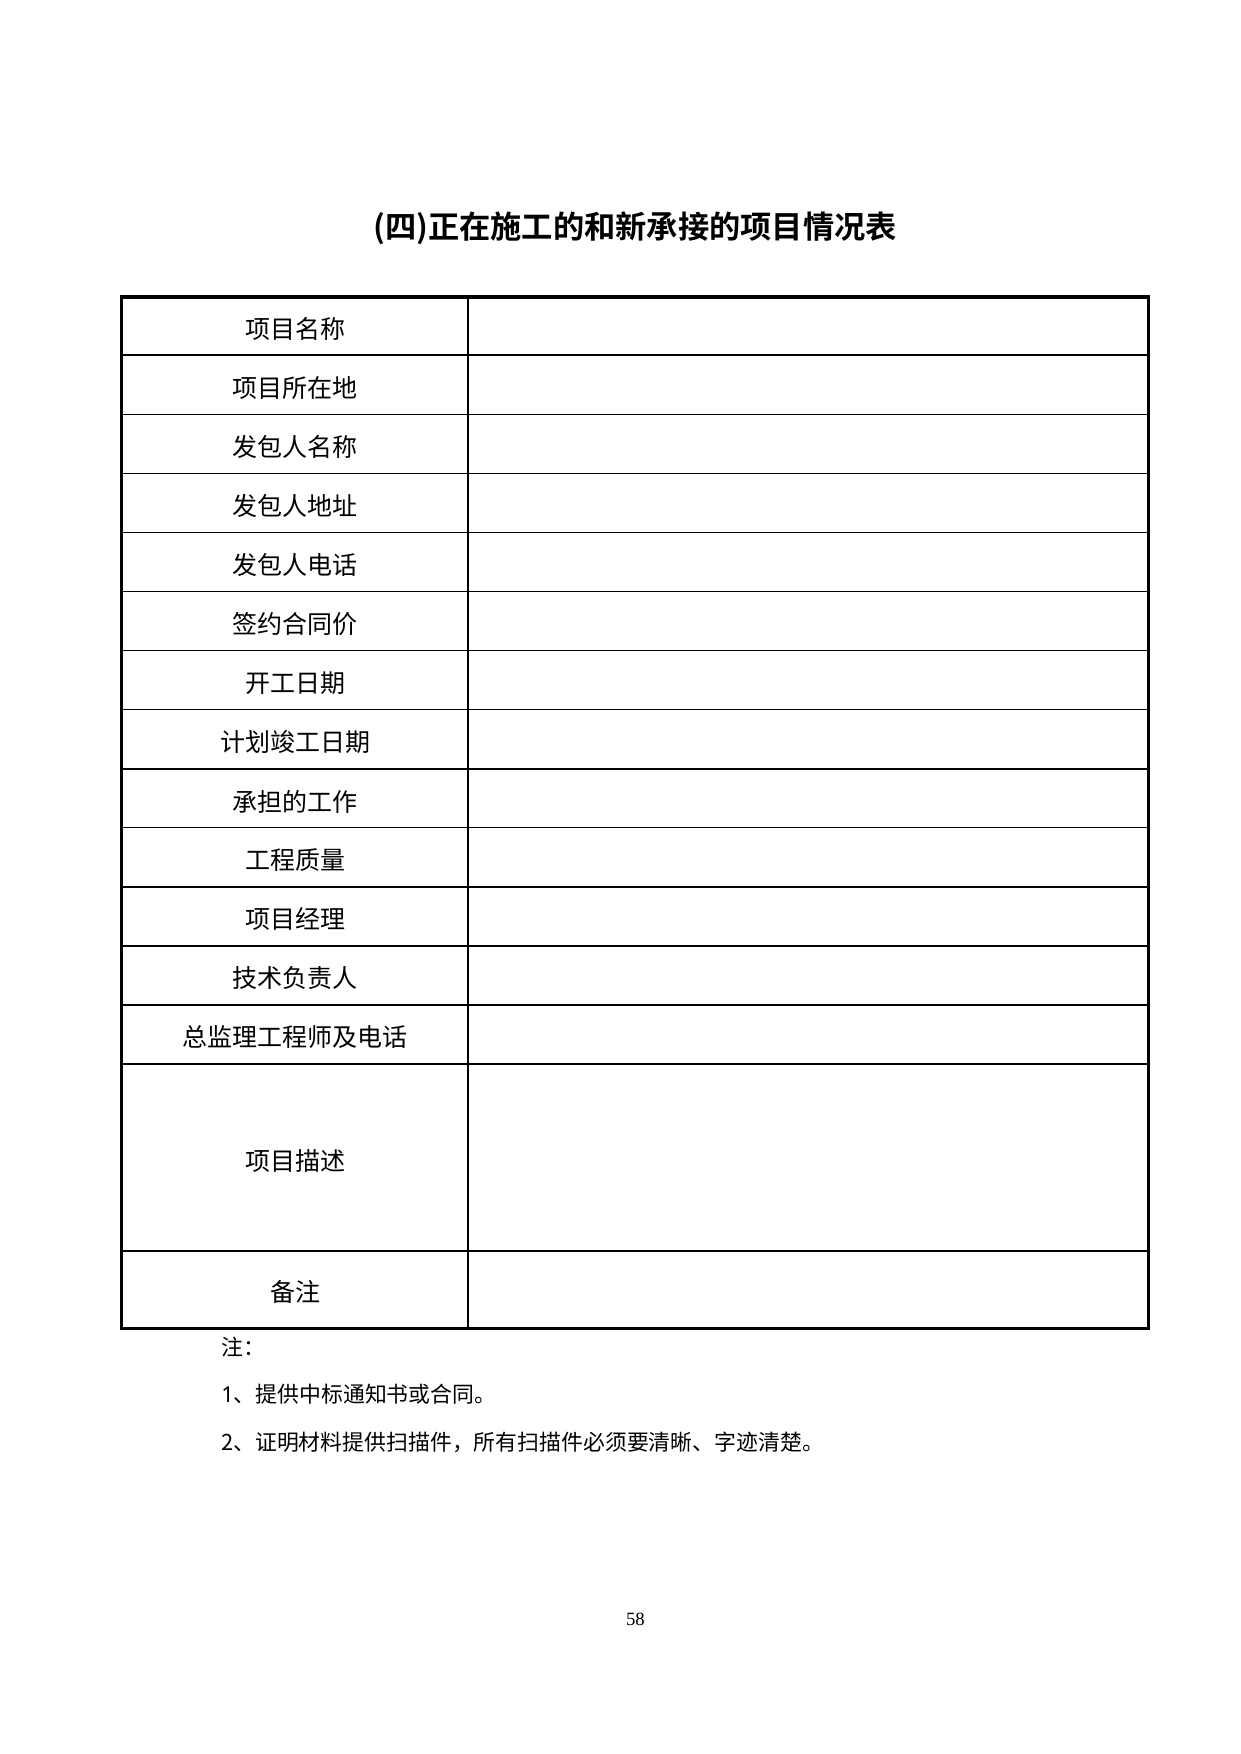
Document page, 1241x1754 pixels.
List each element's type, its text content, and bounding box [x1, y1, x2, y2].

text 注： [177, 1330, 1092, 1361]
table_cell [469, 1252, 1147, 1327]
table_cell [469, 947, 1147, 1004]
table_cell 发包人地址 [123, 474, 467, 532]
table_cell [469, 770, 1147, 827]
table_cell 项目经理 [123, 888, 467, 945]
table_cell 总监理工程师及电话 [123, 1006, 467, 1063]
table_cell [469, 592, 1147, 650]
table_cell [469, 888, 1147, 945]
table_cell [469, 1006, 1147, 1063]
table_cell [469, 533, 1147, 591]
table_cell [469, 1065, 1147, 1250]
table_cell 备注 [123, 1252, 467, 1327]
table_cell [469, 415, 1147, 472]
text 2、证明材料提供扫描件，所有扫描件必须要清晰、字迹清楚。 [177, 1425, 1092, 1457]
table_cell 项目描述 [123, 1065, 467, 1250]
table_cell 开工日期 [123, 651, 467, 709]
table_cell 工程质量 [123, 828, 467, 886]
table_cell 技术负责人 [123, 947, 467, 1004]
table_cell 签约合同价 [123, 592, 467, 650]
table_cell [469, 828, 1147, 886]
table_cell 项目所在地 [123, 356, 467, 413]
table_cell [469, 356, 1147, 413]
table_header [469, 299, 1147, 354]
table_cell [469, 651, 1147, 709]
table_cell 发包人电话 [123, 533, 467, 591]
table_cell [469, 474, 1147, 532]
text 1、提供中标通知书或合同。 [177, 1377, 1092, 1409]
title (四)正在施工的和新承接的项目情况表 [177, 202, 1092, 247]
table_cell 计划竣工日期 [123, 710, 467, 768]
table_cell [469, 710, 1147, 768]
table_header 项目名称 [123, 299, 467, 354]
table_cell 承担的工作 [123, 770, 467, 827]
table_cell 发包人名称 [123, 415, 467, 472]
